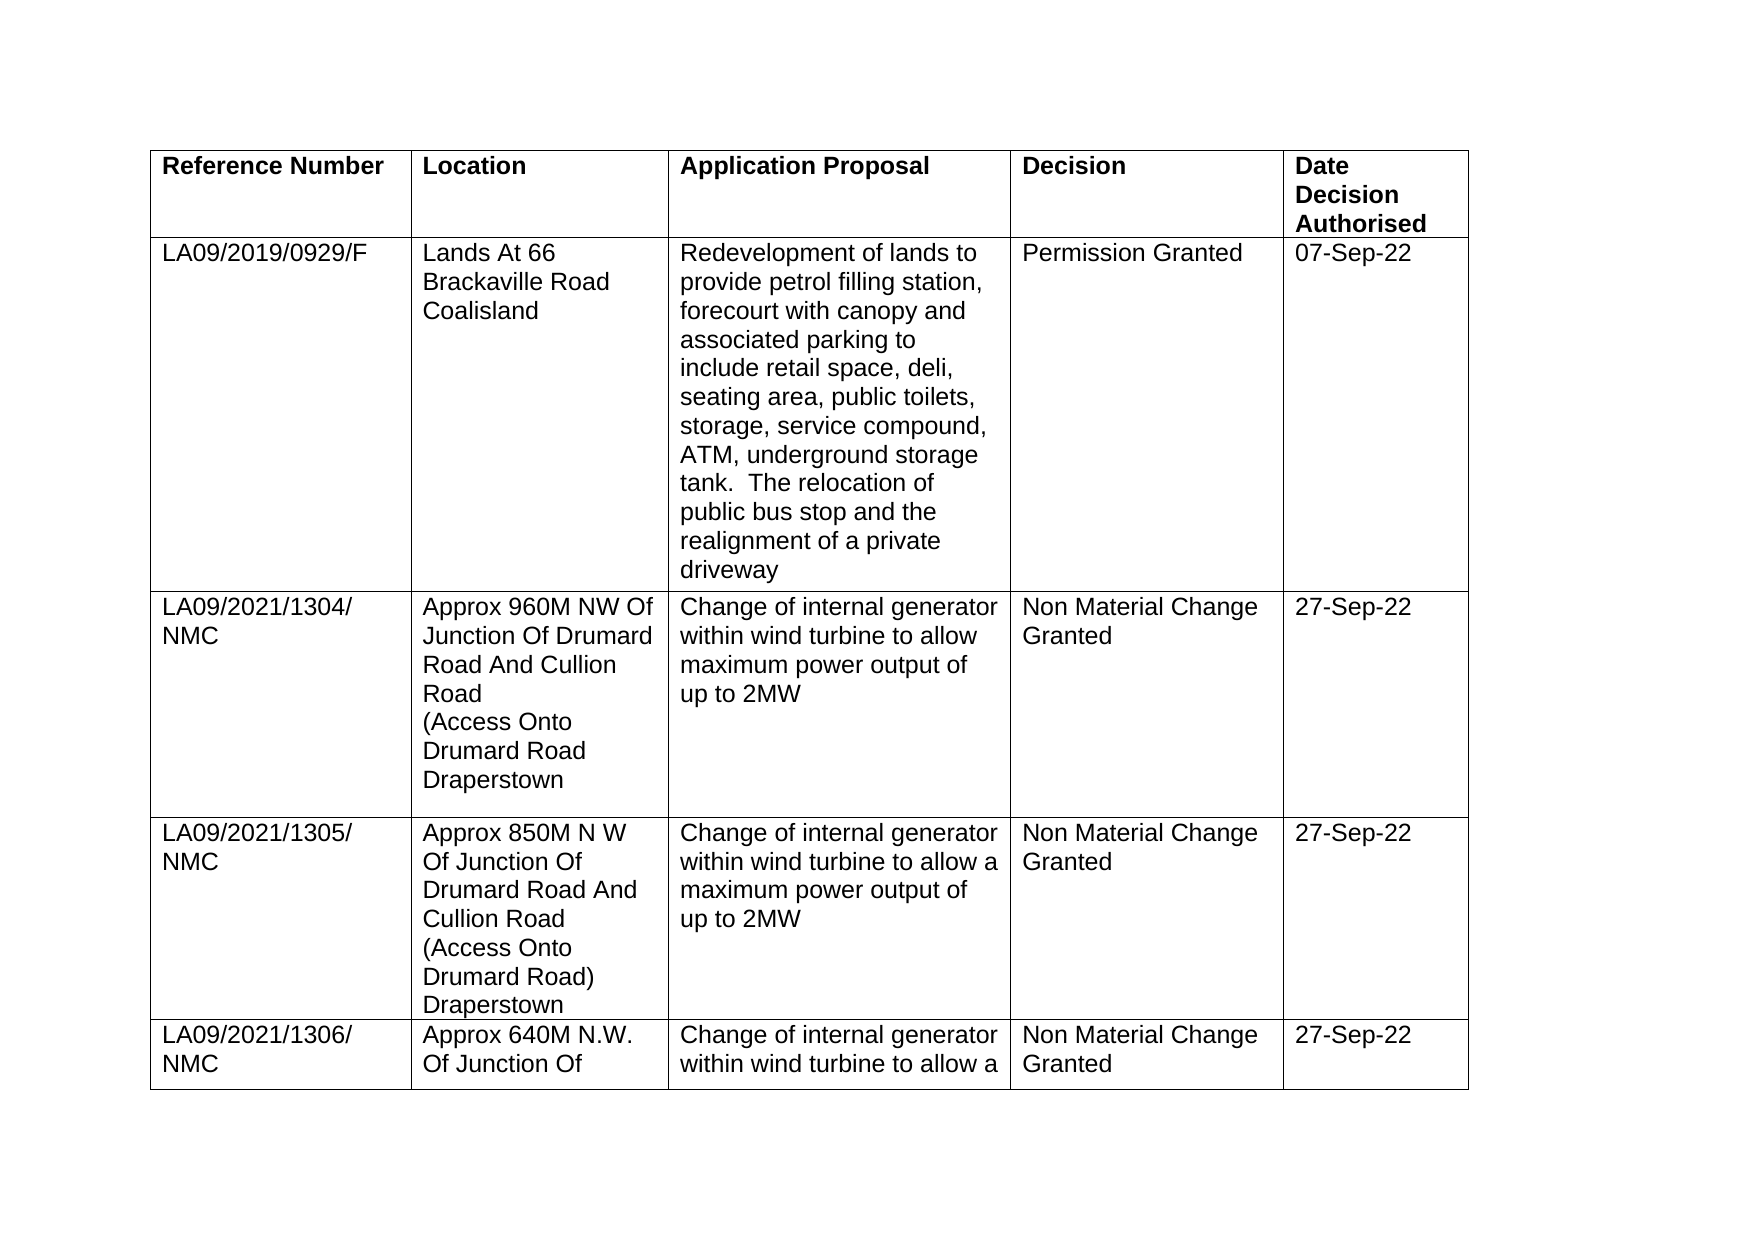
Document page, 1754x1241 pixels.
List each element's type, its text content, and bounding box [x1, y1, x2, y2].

table_header Application Proposal [669, 151, 1010, 237]
table_cell 27-Sep-22 [1284, 1020, 1468, 1089]
table_cell Change of internal generator within wind turbine to allow maximum power output of up to 2MW [669, 592, 1010, 817]
table_cell LA09/2021/1306/NMC [151, 1020, 411, 1089]
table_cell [412, 1020, 668, 1089]
table_cell Non Material Change Granted [1011, 818, 1283, 1019]
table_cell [669, 1020, 1010, 1089]
table_cell 27-Sep-22 [1284, 592, 1468, 817]
table_header Location [412, 151, 668, 237]
table_cell Permission Granted [1011, 238, 1283, 591]
table_cell Non Material Change Granted [1011, 592, 1283, 817]
table_cell Change of internal generator within wind turbine to allow a maximum power output of up to 2MW [669, 818, 1010, 1019]
table_header Date Decision Authorised [1284, 151, 1468, 237]
table_cell Redevelopment of lands to provide petrol filling station, forecourt with canopy and associated parking to include retail space, deli, seating area, public toilets, storage, service compound, ATM, underground storage tank. The relocation of public bus stop and the realignment of a private driveway [669, 238, 1010, 591]
table_cell Lands At 66 Brackaville Road Coalisland [412, 238, 668, 591]
table_cell LA09/2019/0929/F [151, 238, 411, 591]
table_header Decision [1011, 151, 1283, 237]
table_header Reference Number [151, 151, 411, 237]
table_cell 27-Sep-22 [1284, 818, 1468, 1019]
table_cell Approx 960M NW Of Junction Of Drumard Road And Cullion Road (Access Onto Drumard Road Draperstown [412, 592, 668, 817]
table_cell LA09/2021/1305/NMC [151, 818, 411, 1019]
table_cell 07-Sep-22 [1284, 238, 1468, 591]
table_cell LA09/2021/1304/NMC [151, 592, 411, 817]
table_cell Non Material Change Granted [1011, 1020, 1283, 1089]
table_cell Approx 850M N W Of Junction Of Drumard Road And Cullion Road (Access Onto Drumard Road) Draperstown [412, 818, 668, 1019]
